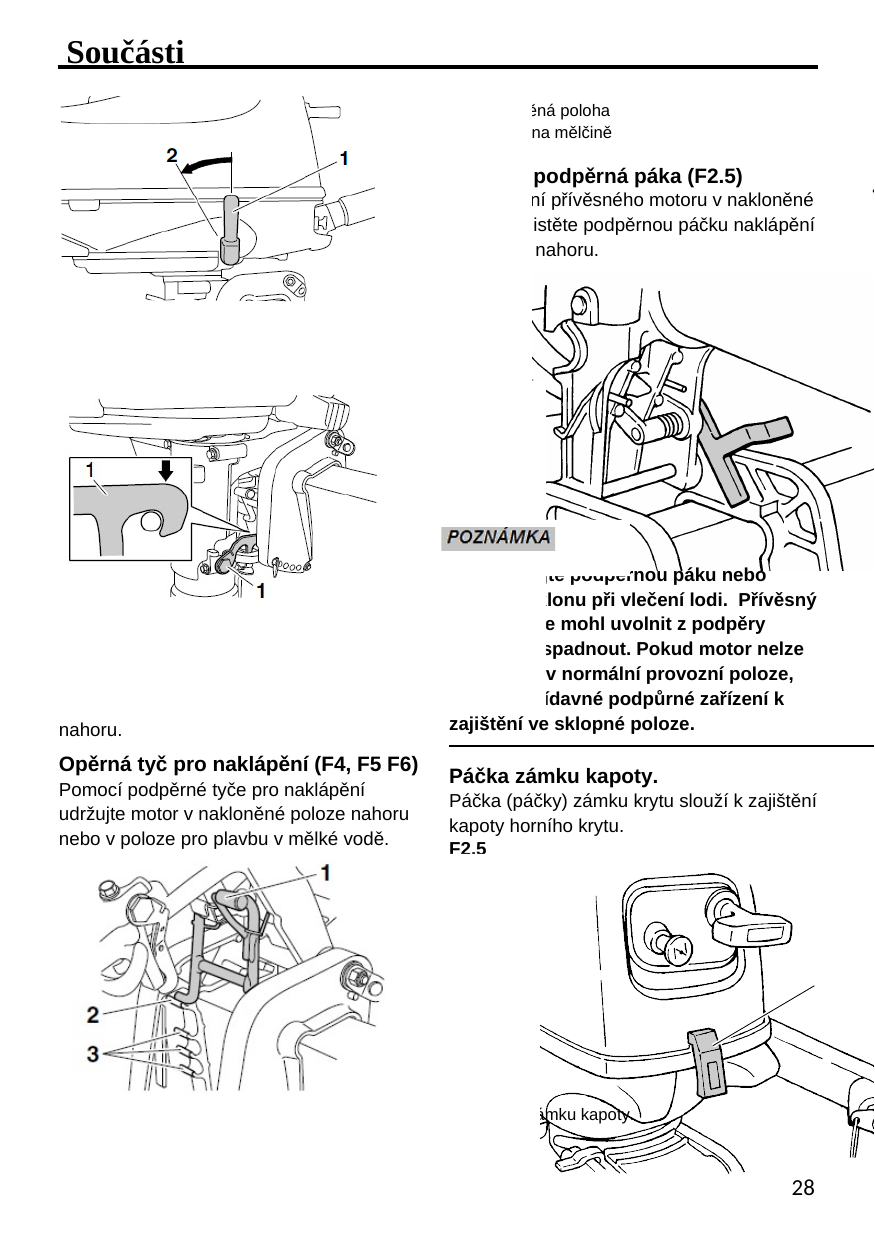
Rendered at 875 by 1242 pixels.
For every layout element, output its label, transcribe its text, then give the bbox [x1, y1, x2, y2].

picture [540, 873, 874, 1174]
text 2. Nakloněná poloha [532, 100, 612, 119]
picture [532, 273, 874, 571]
text Pro udržení přívěsného motoru v nakloněné poloze zajistěte podpěrnou páčku naklápění do polohy nahoru. [532, 189, 821, 260]
text 1. Páčka zámku kapoty. [540, 1104, 830, 1124]
text Páčka (páčky) zámku krytu slouží k zajištění kapoty horního krytu. [449, 789, 821, 836]
text Sklopná podpěrná páka (F2.5) [532, 164, 777, 188]
text F2.5 [449, 840, 488, 853]
text Nepoužívejte podpěrnou páku nebo knoflík náklonu při vlečení lodi. Přívěsný motor by se mohl uvolnit z podpěry náklonu a spadnout. Pokud motor nelze být vlečen v normální provozní poloze, použijte přídavné podpůrné zařízení k zajištění ve sklopné poloze. [449, 564, 821, 734]
text Pomocí podpěrné tyče pro naklápění udržujte motor v nakloněné poloze nahoru nebo v poloze pro plavbu v mělké vodě. [59, 778, 431, 849]
picture [71, 861, 386, 1094]
text Páčka zámku kapoty. [449, 764, 730, 788]
text 3. Plavba na mělčině [532, 123, 714, 142]
text Když je řadicí páka přesunuta do neutrální polohy nebo dopředu, motor lze naklonit nahoru. [59, 713, 431, 740]
text Opěrná tyč pro naklápění (F4, F5 F6) [59, 751, 430, 775]
picture [55, 387, 386, 602]
picture [441, 527, 556, 551]
